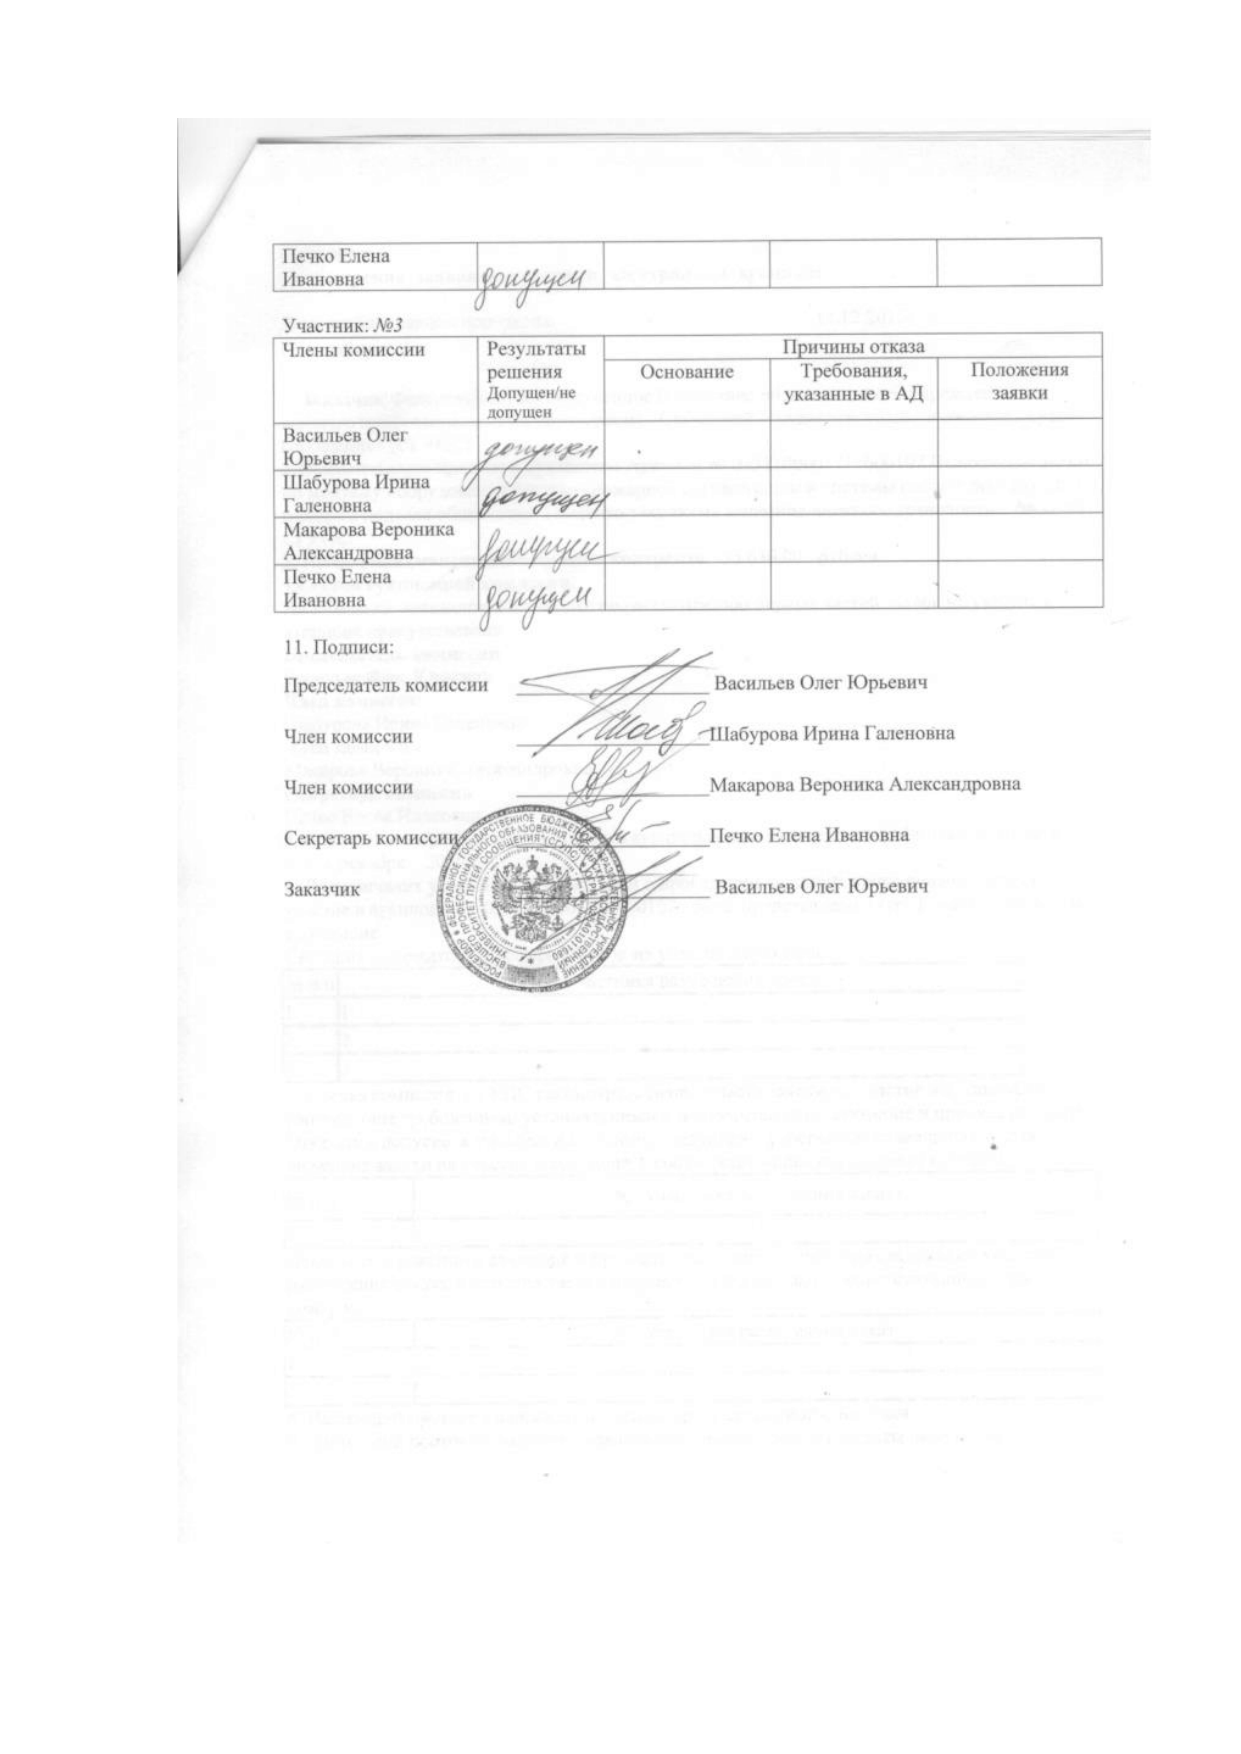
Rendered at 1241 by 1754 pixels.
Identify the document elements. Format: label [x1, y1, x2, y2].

picture [177, 118, 1152, 1544]
